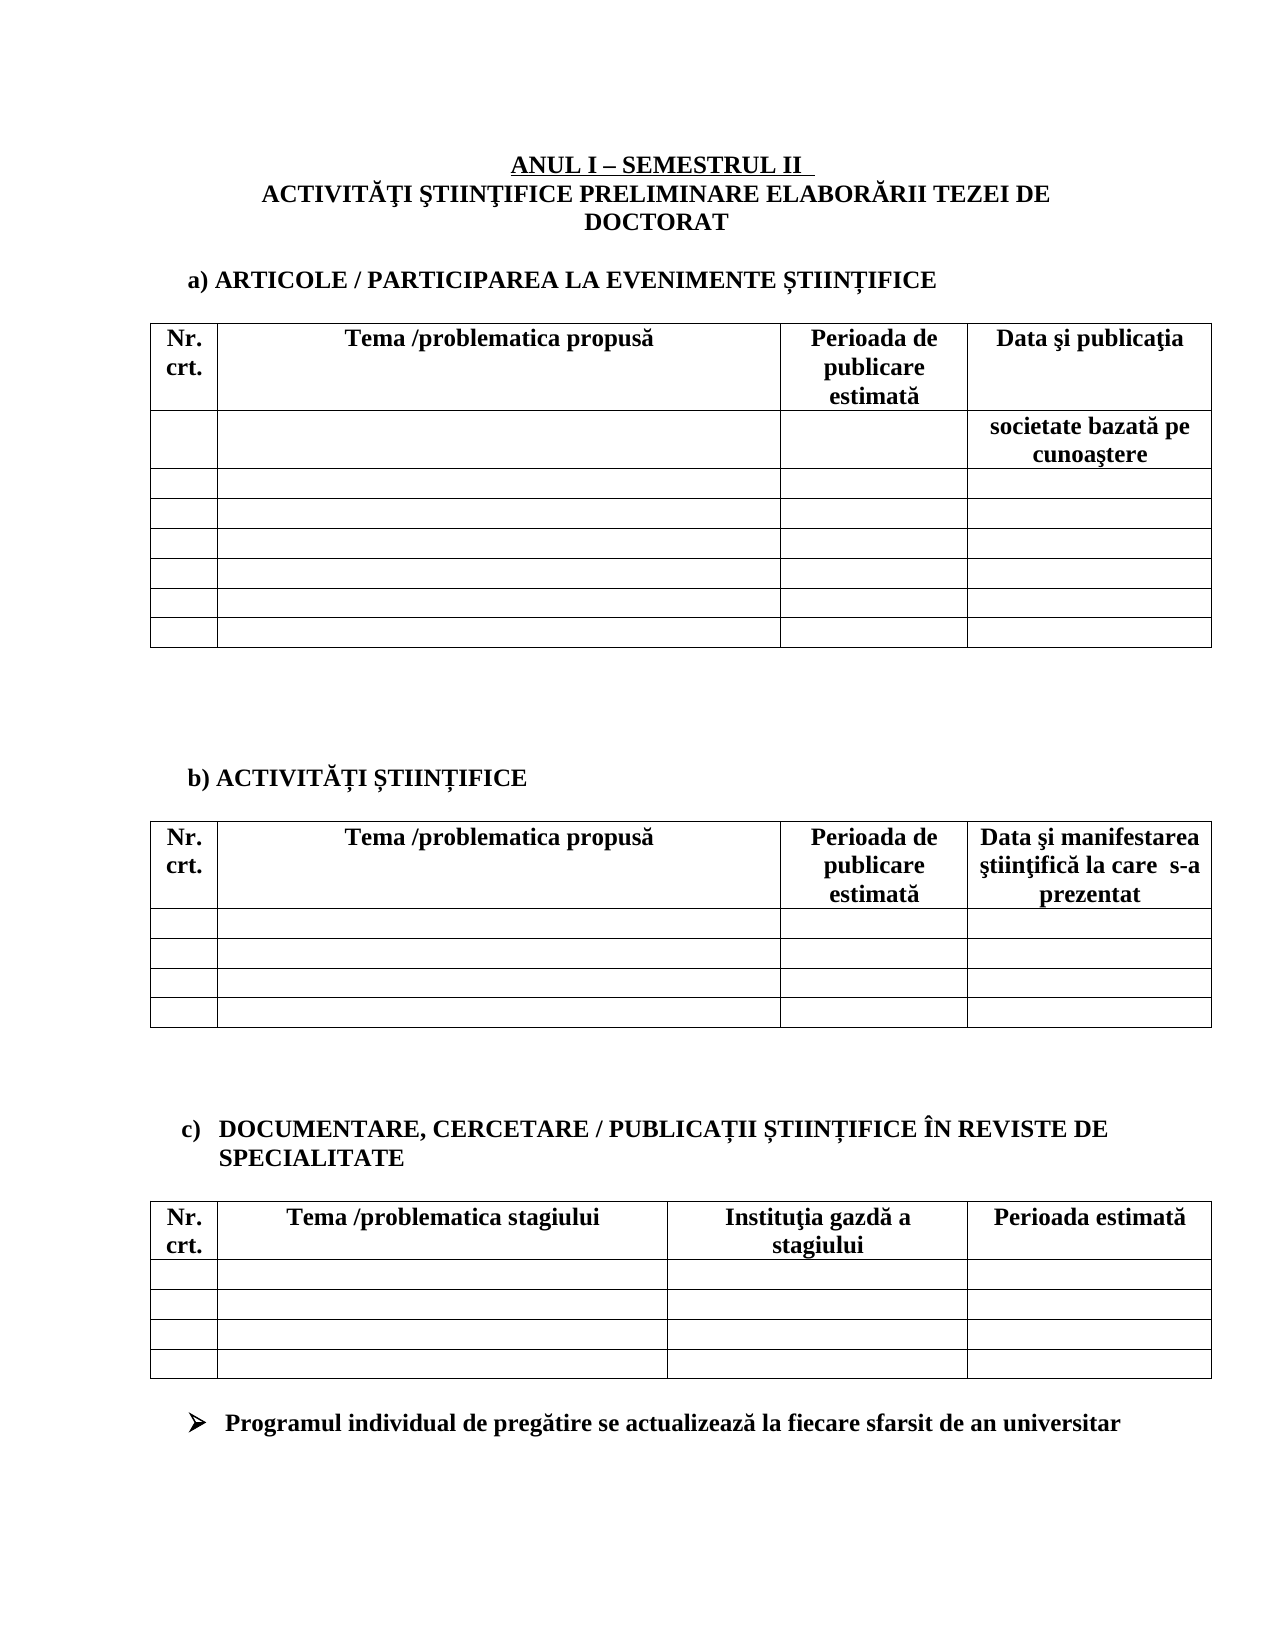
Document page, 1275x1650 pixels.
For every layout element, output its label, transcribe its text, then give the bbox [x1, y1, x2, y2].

list Programul individual de pregătire se actualizează la fiecare sfarsit de an universitar [187, 1408, 1125, 1437]
table_cell [781, 499, 967, 528]
table_cell [668, 1290, 967, 1319]
text ACTIVITĂŢI ŞTIINŢIFICE PRELIMINARE ELABORĂRII TEZEI DE [187, 179, 1125, 207]
table_header Perioada estimată [968, 1202, 1211, 1259]
table_cell [151, 589, 217, 617]
table_cell [781, 559, 967, 587]
table_cell [151, 1350, 217, 1378]
table_cell [781, 618, 967, 647]
table_header Perioada de publicare estimată [781, 324, 967, 410]
table_header Nr.crt. [151, 324, 217, 410]
table_cell [781, 998, 967, 1027]
table_cell [968, 969, 1211, 997]
table_cell [668, 1260, 967, 1289]
table_header Data şi manifestarea ştiinţifică la care s-a prezentat [968, 822, 1211, 908]
text b) ACTIVITĂȚI ȘTIINȚIFICE [187, 763, 1125, 792]
table_header Nr.crt. [151, 822, 217, 908]
table_header Nr.crt. [151, 1202, 217, 1259]
table_cell [968, 469, 1211, 498]
table_cell [968, 499, 1211, 528]
table_cell [781, 909, 967, 938]
table_cell [218, 1320, 667, 1348]
table_cell [968, 589, 1211, 617]
table_header Tema /problematica stagiului [218, 1202, 667, 1259]
table_cell [968, 618, 1211, 647]
table_header Data şi publicaţia [968, 324, 1211, 410]
table_header Instituţia gazdă a stagiului [668, 1202, 967, 1259]
table_cell [151, 469, 217, 498]
table_cell [668, 1320, 967, 1348]
table_cell [218, 589, 780, 617]
table_cell [151, 559, 217, 587]
table_header Tema /problematica propusă [218, 324, 780, 410]
table_cell [151, 998, 217, 1027]
table_cell [218, 939, 780, 967]
table_cell [218, 469, 780, 498]
table_cell [151, 939, 217, 967]
text ANUL I – SEMESTRUL II [187, 150, 1125, 179]
table_cell [151, 618, 217, 647]
table_cell [968, 1260, 1211, 1289]
list DOCUMENTARE, CERCETARE / PUBLICAȚII ȘTIINȚIFICE ÎN REVISTE DE SPECIALITATE [181, 1114, 1125, 1172]
table_cell [668, 1350, 967, 1378]
table_cell [151, 499, 217, 528]
text DOCTORAT [187, 207, 1125, 236]
table_cell [151, 909, 217, 938]
table_cell [968, 559, 1211, 587]
table_cell [968, 1350, 1211, 1378]
table_cell [218, 1260, 667, 1289]
table_cell [968, 1320, 1211, 1348]
table_cell [151, 529, 217, 558]
table_cell [218, 1350, 667, 1378]
table_cell [781, 469, 967, 498]
table_cell [218, 559, 780, 587]
table_cell [968, 1290, 1211, 1319]
table_cell [218, 909, 780, 938]
table_cell [781, 939, 967, 967]
table_cell [151, 1290, 217, 1319]
table_cell [151, 1260, 217, 1289]
table_cell [781, 411, 967, 468]
table_cell [151, 969, 217, 997]
table_cell [218, 1290, 667, 1319]
table_cell societate bazată pe cunoaştere [968, 411, 1211, 468]
table_cell [151, 1320, 217, 1348]
table_cell [968, 998, 1211, 1027]
table_cell [218, 529, 780, 558]
table_cell [218, 499, 780, 528]
table_cell [218, 969, 780, 997]
table_cell [218, 618, 780, 647]
table_cell [151, 411, 217, 468]
table_cell [968, 909, 1211, 938]
table_cell [968, 529, 1211, 558]
table_header Perioada de publicare estimată [781, 822, 967, 908]
table_cell [218, 998, 780, 1027]
table_cell [781, 589, 967, 617]
table_cell [218, 411, 780, 468]
table_cell [781, 969, 967, 997]
table_header Tema /problematica propusă [218, 822, 780, 908]
table_cell [781, 529, 967, 558]
text a) ARTICOLE / PARTICIPAREA LA EVENIMENTE ȘTIINȚIFICE [187, 265, 1125, 294]
table_cell [968, 939, 1211, 967]
